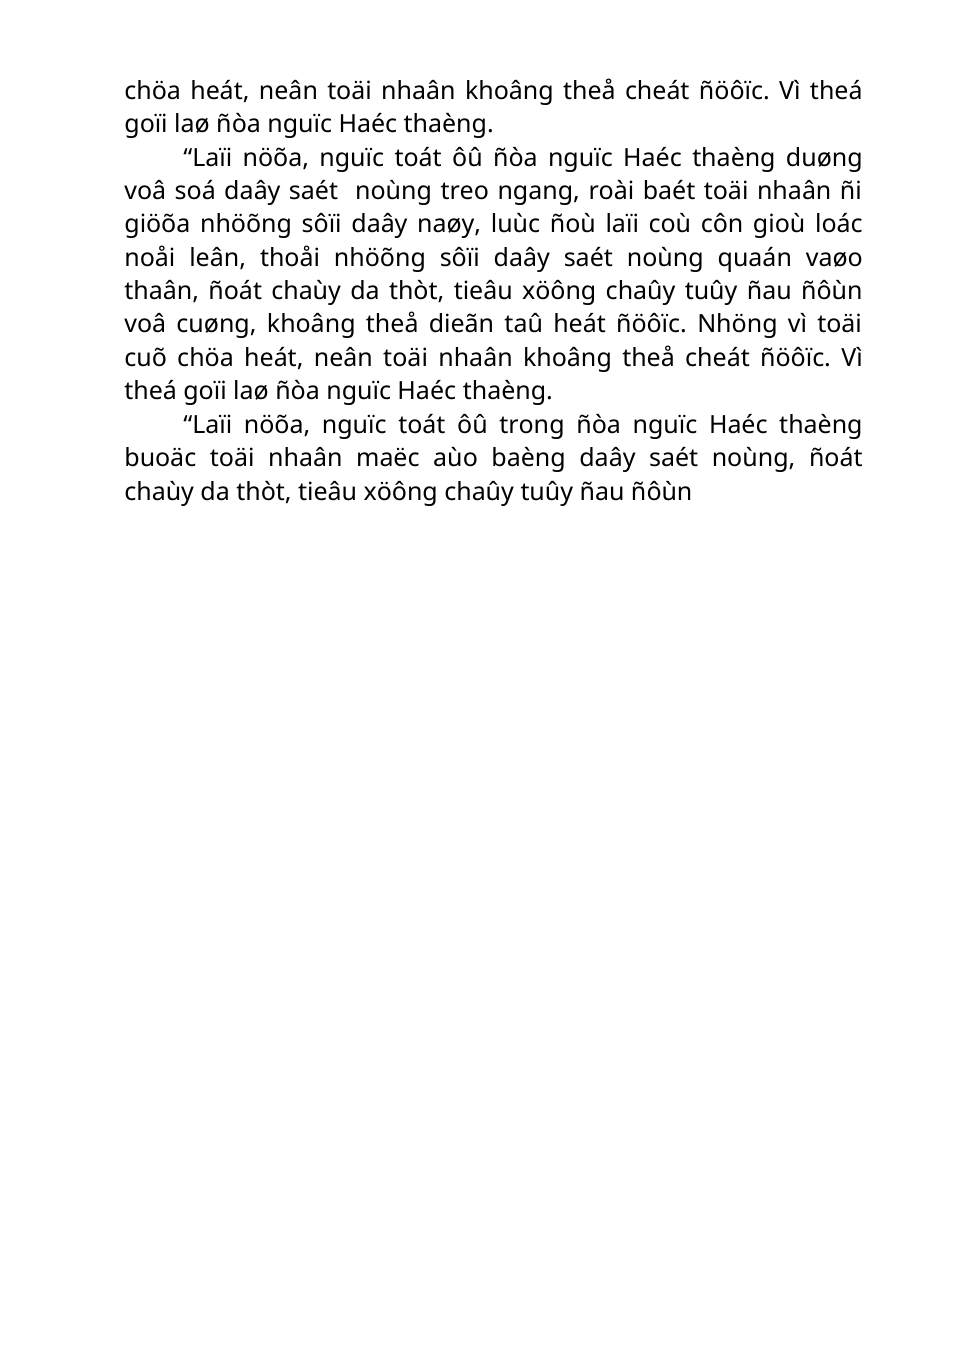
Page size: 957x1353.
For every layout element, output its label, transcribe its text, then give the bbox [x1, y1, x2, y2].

text “Laïi nöõa, nguïc toát ôû trong ñòa nguïc Haéc thaèng buoäc toäi nhaân maëc aùo baèng daây saét noùng, ñoát chaùy da thòt, tieâu xöông chaûy tuûy ñau ñôùn [124, 407, 863, 507]
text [124, 73, 863, 140]
text “Laïi nöõa, nguïc toát ôû ñòa nguïc Haéc thaèng duøng voâ soá daây saét noùng treo ngang, roài baét toäi nhaân ñi giöõa nhöõng sôïi daây naøy, luùc ñoù laïi coù côn gioù loác noåi leân, thoåi nhöõng sôïi daây saét noùng quaán vaøo thaân, ñoát chaùy da thòt, tieâu xöông chaûy tuûy ñau ñôùn voâ cuøng, khoâng theå dieãn taû heát ñöôïc. Nhöng vì toäi cuõ chöa heát, neân toäi nhaân khoâng theå cheát ñöôïc. Vì theá goïi laø ñòa nguïc Haéc thaèng. [124, 140, 863, 407]
